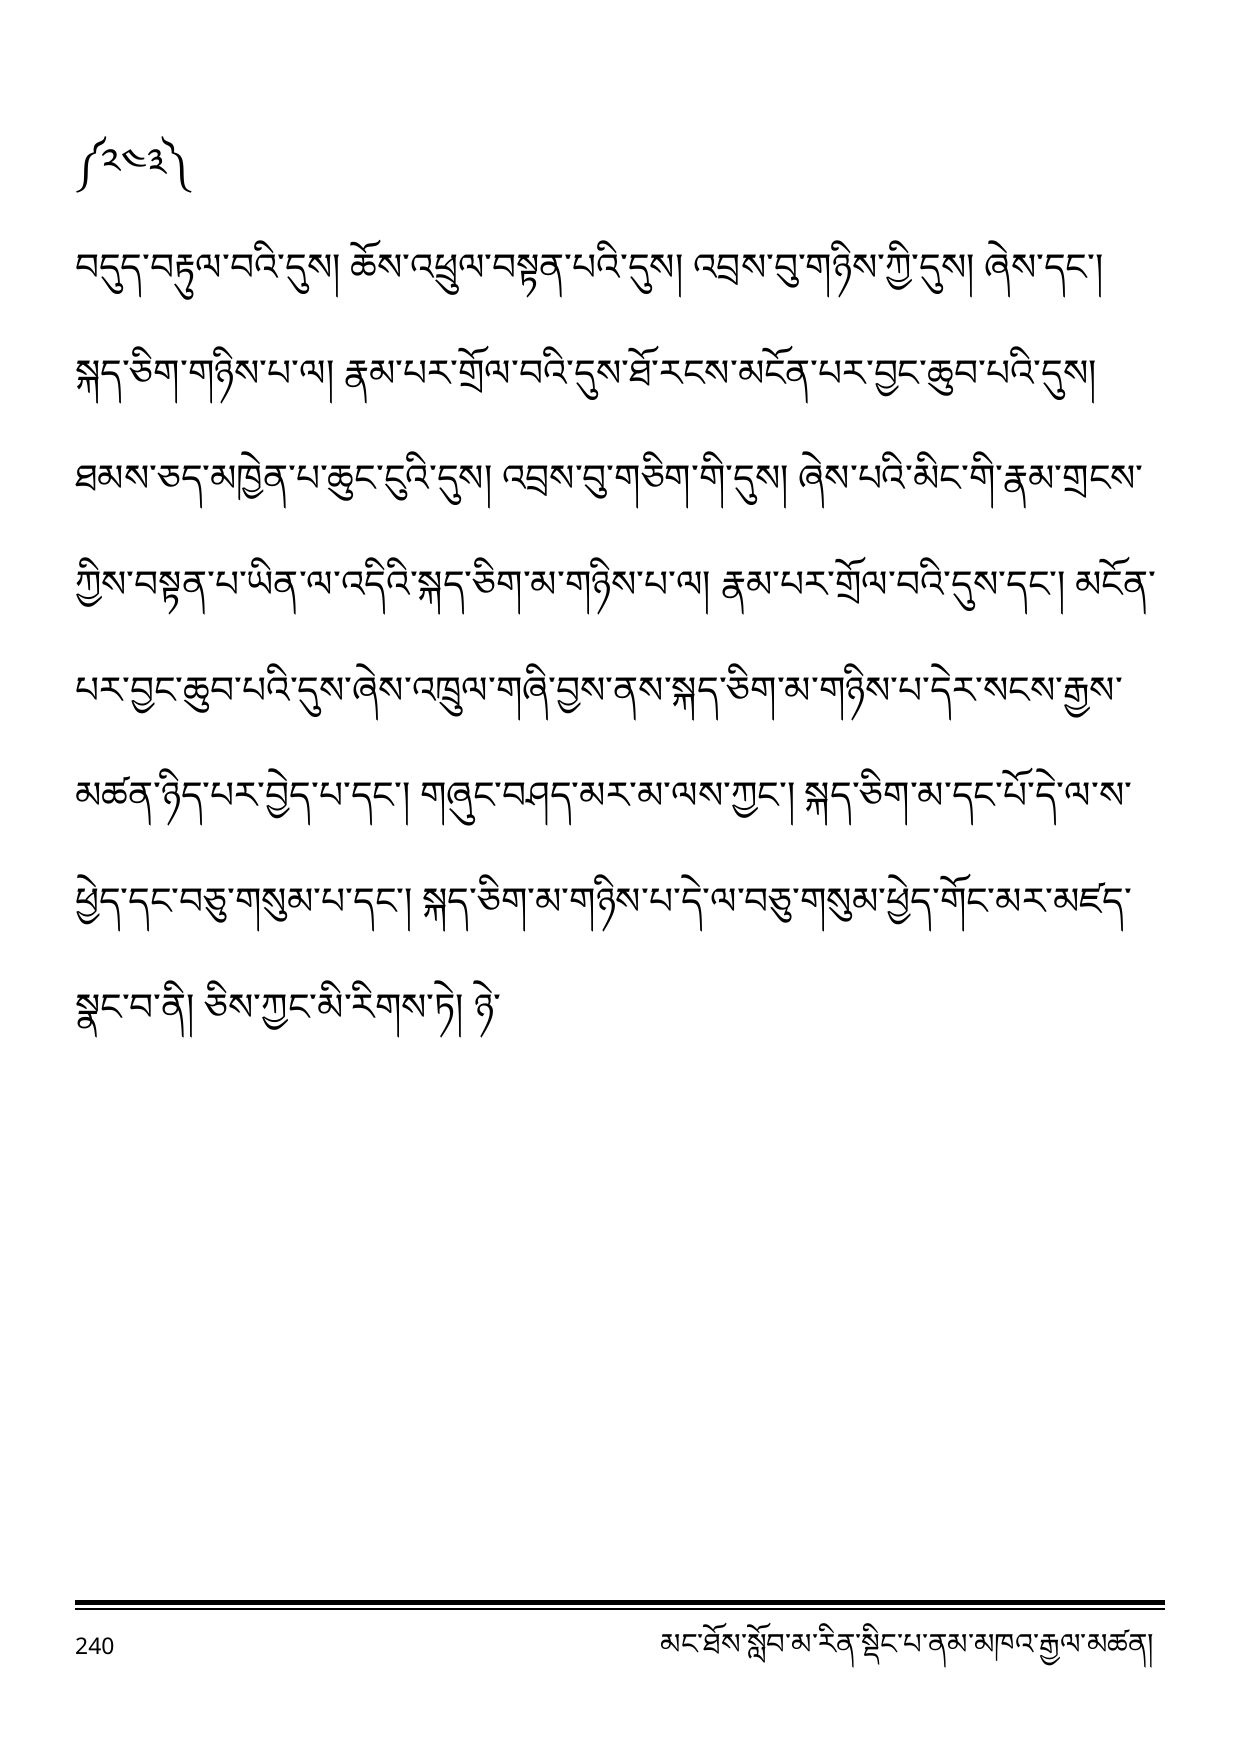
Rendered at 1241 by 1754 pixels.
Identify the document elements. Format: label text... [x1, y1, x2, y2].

text ༼༢༤༣༽ [75, 120, 1165, 226]
text བདུད་བརྟུལ་བའི་དུས། ཆོས་འཕྲུལ་བསྟན་པའི་དུས། འབྲས་བུ་གཉིས་ཀྱི་དུས། ཞེས་དང་། སྐད་ཅིག་གཉིས་པ་ལ། རྣམ་པར་གྲོལ་བའི་དུས་ཐོ་རངས་མངོན་པར་བྱང་ཆུབ་པའི་དུས། ཐམས་ཅད་མཁྱེན་པ་ཆུང་ངུའི་དུས། འབྲས་བུ་གཅིག་གི་དུས། ཞེས་པའི་མིང་གི་རྣམ་གྲངས་ཀྱིས་བསྟན་པ་ཡིན་ལ་འདིའི་སྐད་ཅིག་མ་གཉིས་པ་ལ། རྣམ་པར་གྲོལ་བའི་དུས་དང་། མངོན་པར་བྱང་ཆུབ་པའི་དུས་ཞེས་འཁྲུལ་གཞི་བྱས་ནས་སྐད་ཅིག་མ་གཉིས་པ་དེར་སངས་རྒྱས་མཚན་ཉིད་པར་བྱེད་པ་དང་། གཞུང་བཤད་མར་མ་ལས་ཀྱང་། སྐད་ཅིག་མ་དང་པོ་དེ་ལ་ས་ཕྱེད་དང་བཅུ་གསུམ་པ་དང་། སྐད་ཅིག་མ་གཉིས་པ་དེ་ལ་བཅུ་གསུམ་ཕྱེད་གོང་མར་མཛད་སྣང་བ་ནི། ཅིས་ཀྱང་མི་རིགས་ཏེ། ཉེ་ [75, 226, 1165, 1071]
